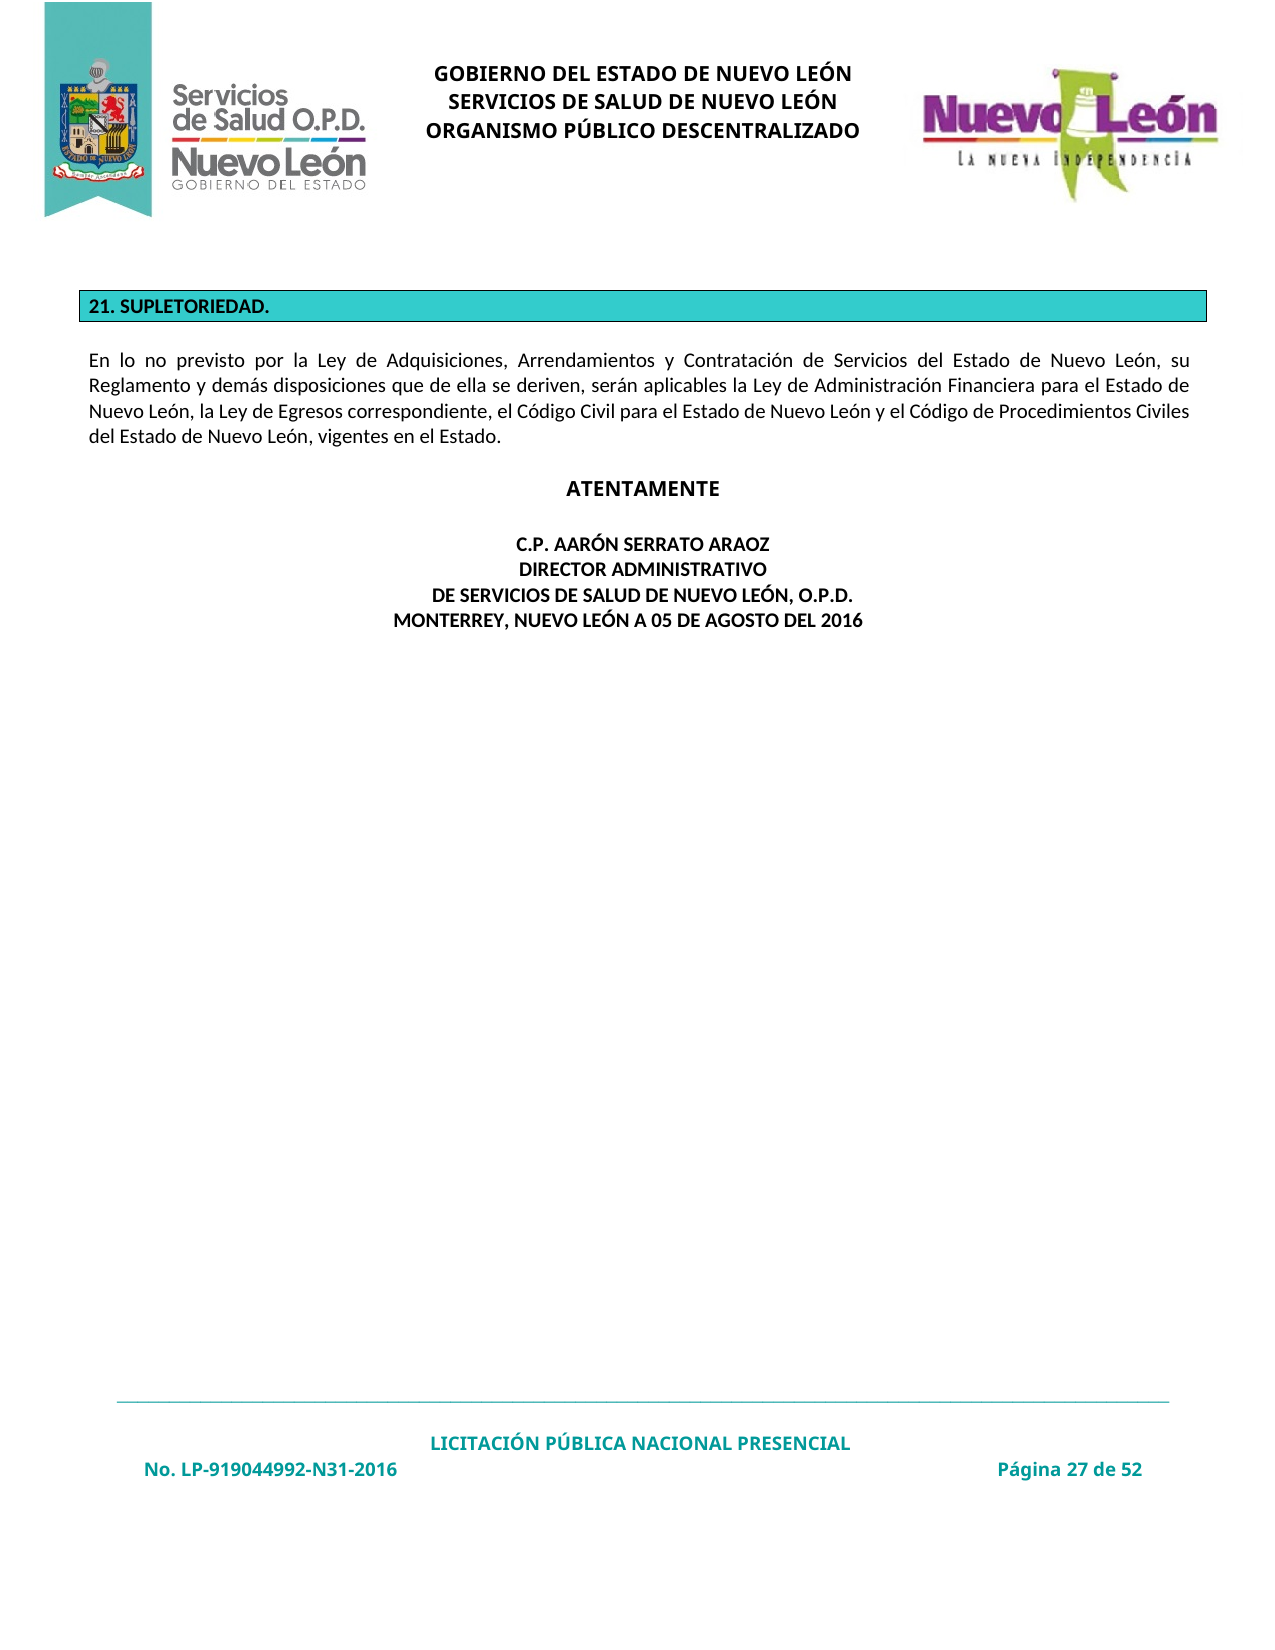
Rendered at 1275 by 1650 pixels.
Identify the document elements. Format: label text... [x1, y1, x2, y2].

text ATENTAMENTE [89, 474, 1197, 503]
text 21. SUPLETORIEDAD. [80, 291, 1206, 321]
text En lo no previsto por la Ley de Adquisiciones, Arrendamientos y Contratación de Servicios del Estado de Nuevo León, su Reglamento y demás disposiciones que de ella se deriven, serán aplicables la Ley de Administración Financiera para el Estado de Nuevo León, la Ley de Egresos correspondiente, el Código Civil para el Estado de Nuevo León y el Código de Procedimientos Civiles del Estado de Nuevo León, vigentes en el Estado. [89, 347, 1192, 449]
text MONTERREY, NUEVO LEÓN A 05 DE AGOSTO DEL 2016 [89, 607, 1167, 633]
text DE SERVICIOS DE SALUD DE NUEVO LEÓN, O.P.D. [89, 582, 1197, 607]
text C.P. AARÓN SERRATO ARAOZ [89, 531, 1197, 557]
picture [15, 2, 1249, 229]
text DIRECTOR ADMINISTRATIVO [89, 557, 1197, 582]
